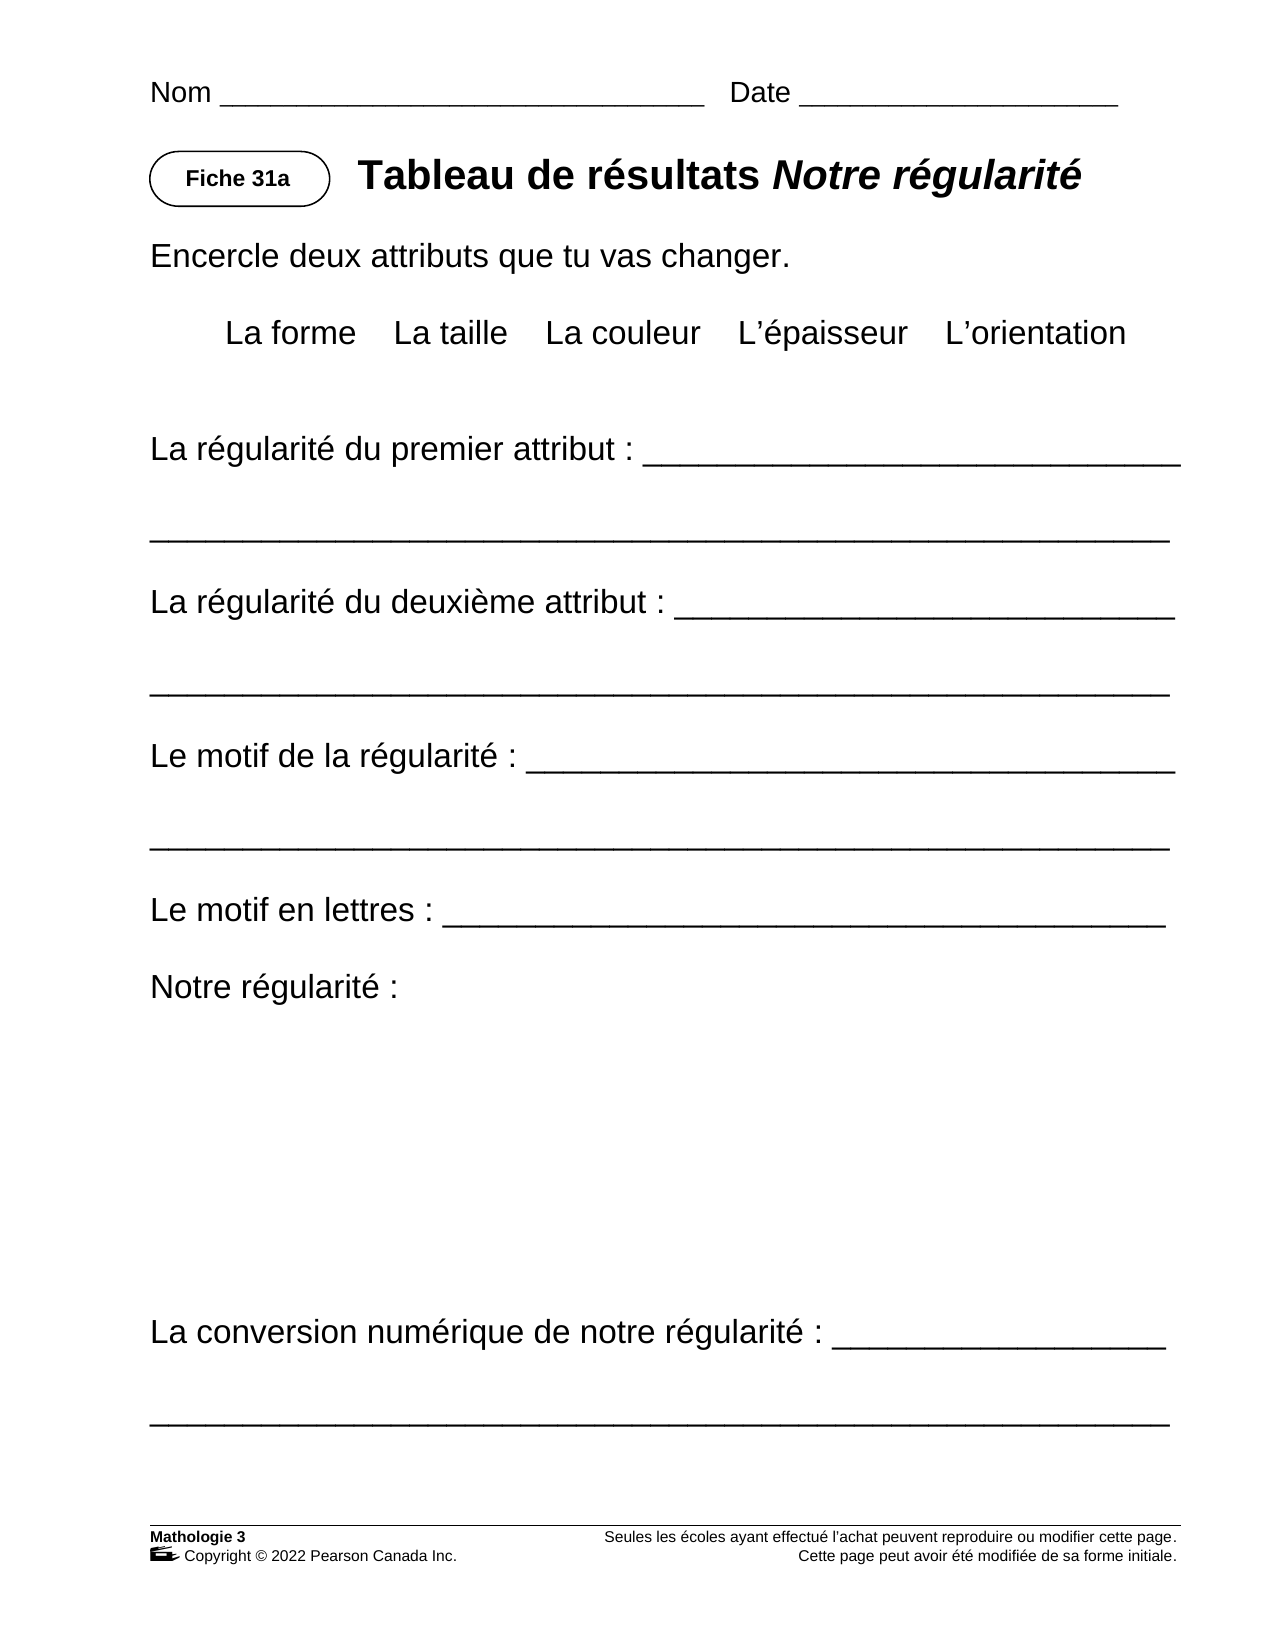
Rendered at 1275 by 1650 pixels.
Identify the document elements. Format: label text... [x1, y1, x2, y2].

text La forme La taille La couleur L’épaisseur L’orientation [150, 313, 1181, 352]
text Encercle deux attributs que tu vas changer. [150, 236, 1181, 275]
text La régularité du deuxième attribut : ___________________________ [150, 582, 1181, 621]
text La régularité du premier attribut : _____________________________ [150, 428, 1181, 467]
text _______________________________________________________ [150, 659, 1181, 698]
text Le motif de la régularité : ___________________________________ [150, 736, 1181, 774]
text Notre régularité : [150, 967, 1181, 1005]
text _______________________________________________________ [150, 813, 1181, 851]
text Tableau de résultats Notre régularité [306, 150, 1181, 198]
picture [150, 1546, 180, 1561]
text Le motif en lettres : _______________________________________ [150, 890, 1181, 928]
text _______________________________________________________ [150, 505, 1181, 544]
text _______________________________________________________ [150, 1389, 1181, 1428]
text La conversion numérique de notre régularité : __________________ [150, 1005, 1181, 1351]
